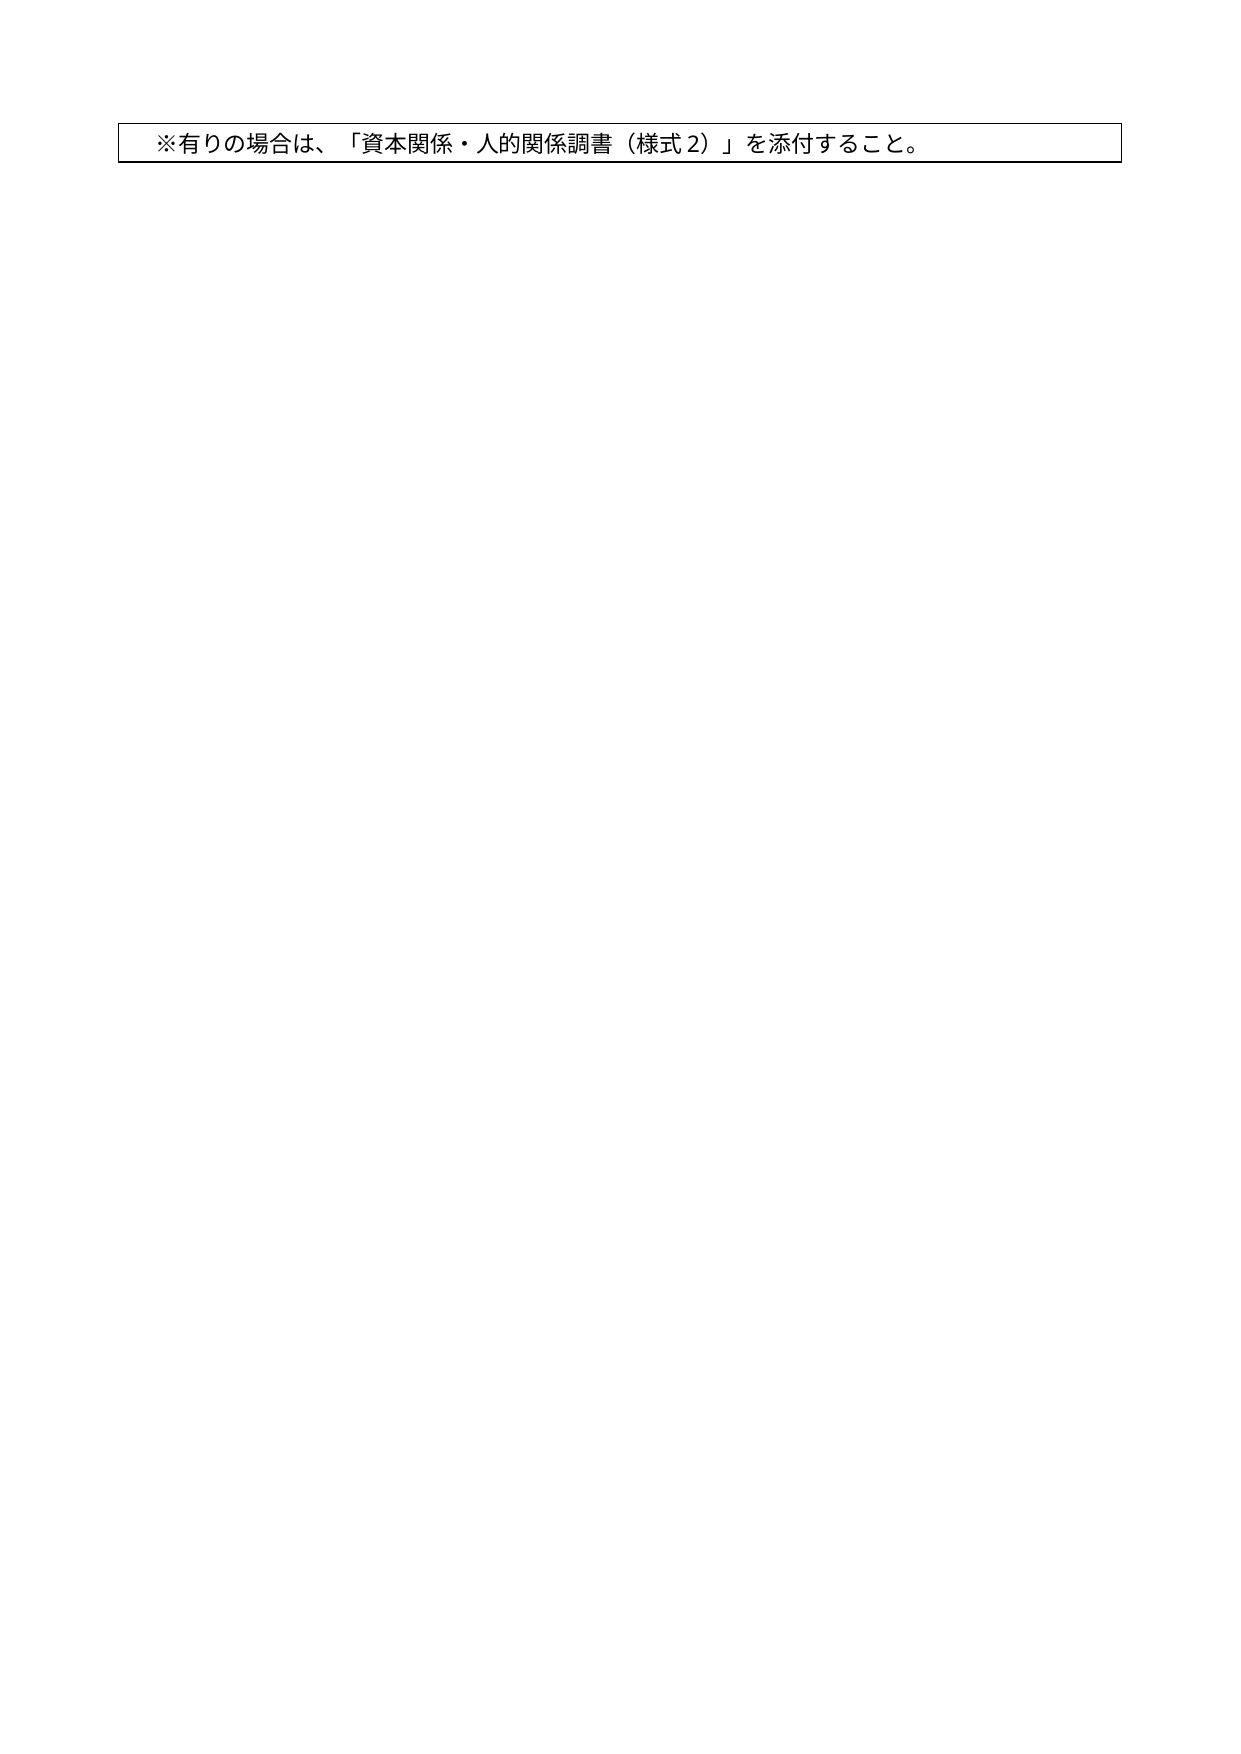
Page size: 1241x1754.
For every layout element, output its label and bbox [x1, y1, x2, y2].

table_header [119, 124, 1121, 161]
